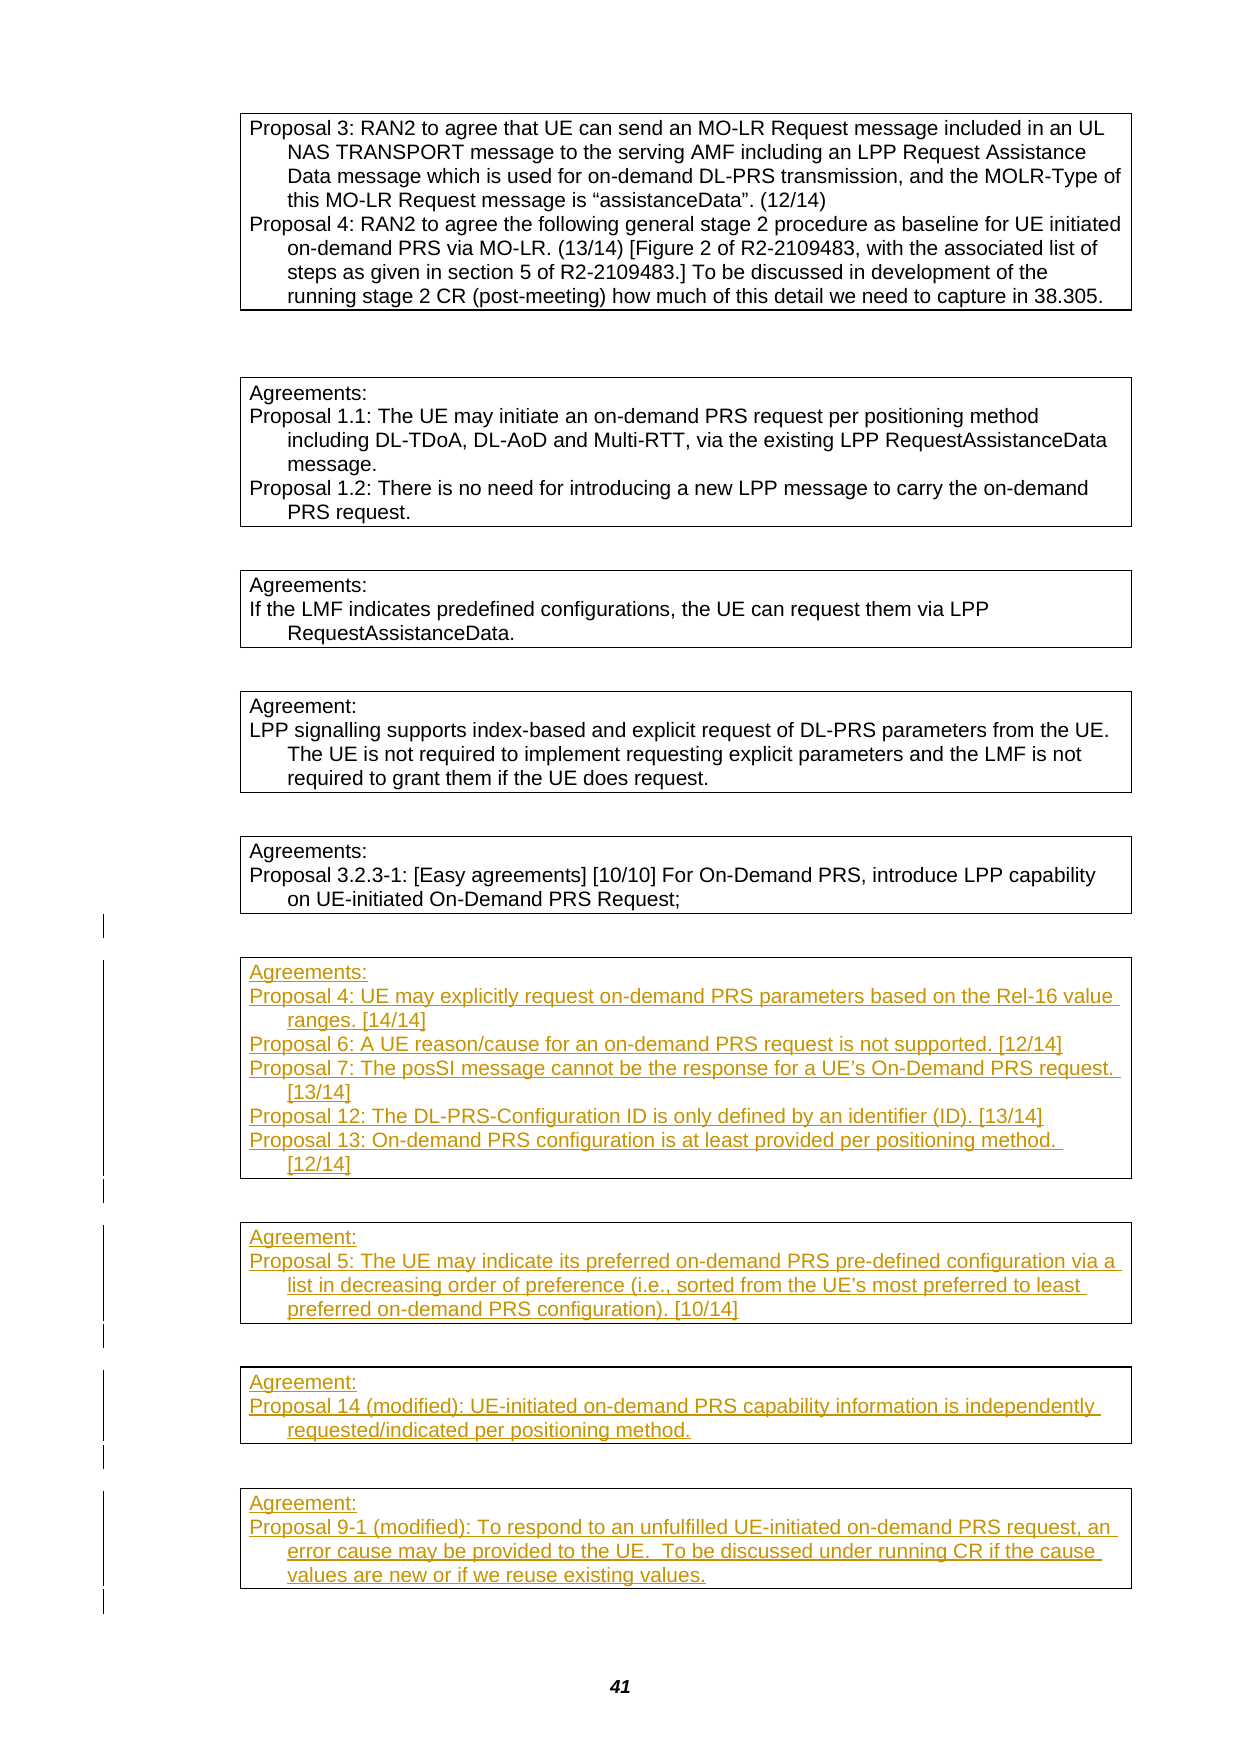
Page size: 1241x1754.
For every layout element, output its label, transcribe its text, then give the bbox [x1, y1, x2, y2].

text LPP signalling supports index-based and explicit request of DL-PRS parameters from the UE. The UE is not required to implement requesting explicit parameters and the LMF is not required to grant them if the UE does request. [241, 715, 1131, 792]
text Proposal 3.2.3-1: [Easy agreements] [10/10] For On-Demand PRS, introduce LPP capability on UE-initiated On-Demand PRS Request; [241, 860, 1131, 913]
text If the LMF indicates predefined configurations, the UE can request them via LPP RequestAssistanceData. [241, 594, 1131, 647]
text Proposal 3: RAN2 to agree that UE can send an MO-LR Request message included in an UL NAS TRANSPORT message to the serving AMF including an LPP Request Assistance Data message which is used for on-demand DL-PRS transmission, and the MOLR-Type of this MO-LR Request message is “assistanceData”. (12/14) [241, 114, 1131, 208]
text Proposal 1.2: There is no need for introducing a new LPP message to carry the on-demand PRS request. [241, 473, 1131, 526]
text Proposal 1.1: The UE may initiate an on-demand PRS request per positioning method including DL-TDoA, DL-AoD and Multi-RTT, via the existing LPP RequestAssistanceData message. [241, 401, 1131, 473]
text Agreement: [241, 692, 1131, 715]
text Agreements: [241, 837, 1131, 860]
text Agreements: [241, 571, 1131, 594]
text Agreements: [241, 378, 1131, 401]
text Proposal 4: RAN2 to agree the following general stage 2 procedure as baseline for UE initiated on-demand PRS via MO-LR. (13/14) [Figure 2 of R2-2109483, with the associated list of steps as given in section 5 of R2-2109483.] To be discussed in development of the running stage 2 CR (post-meeting) how much of this detail we need to capture in 38.305. [241, 208, 1131, 309]
